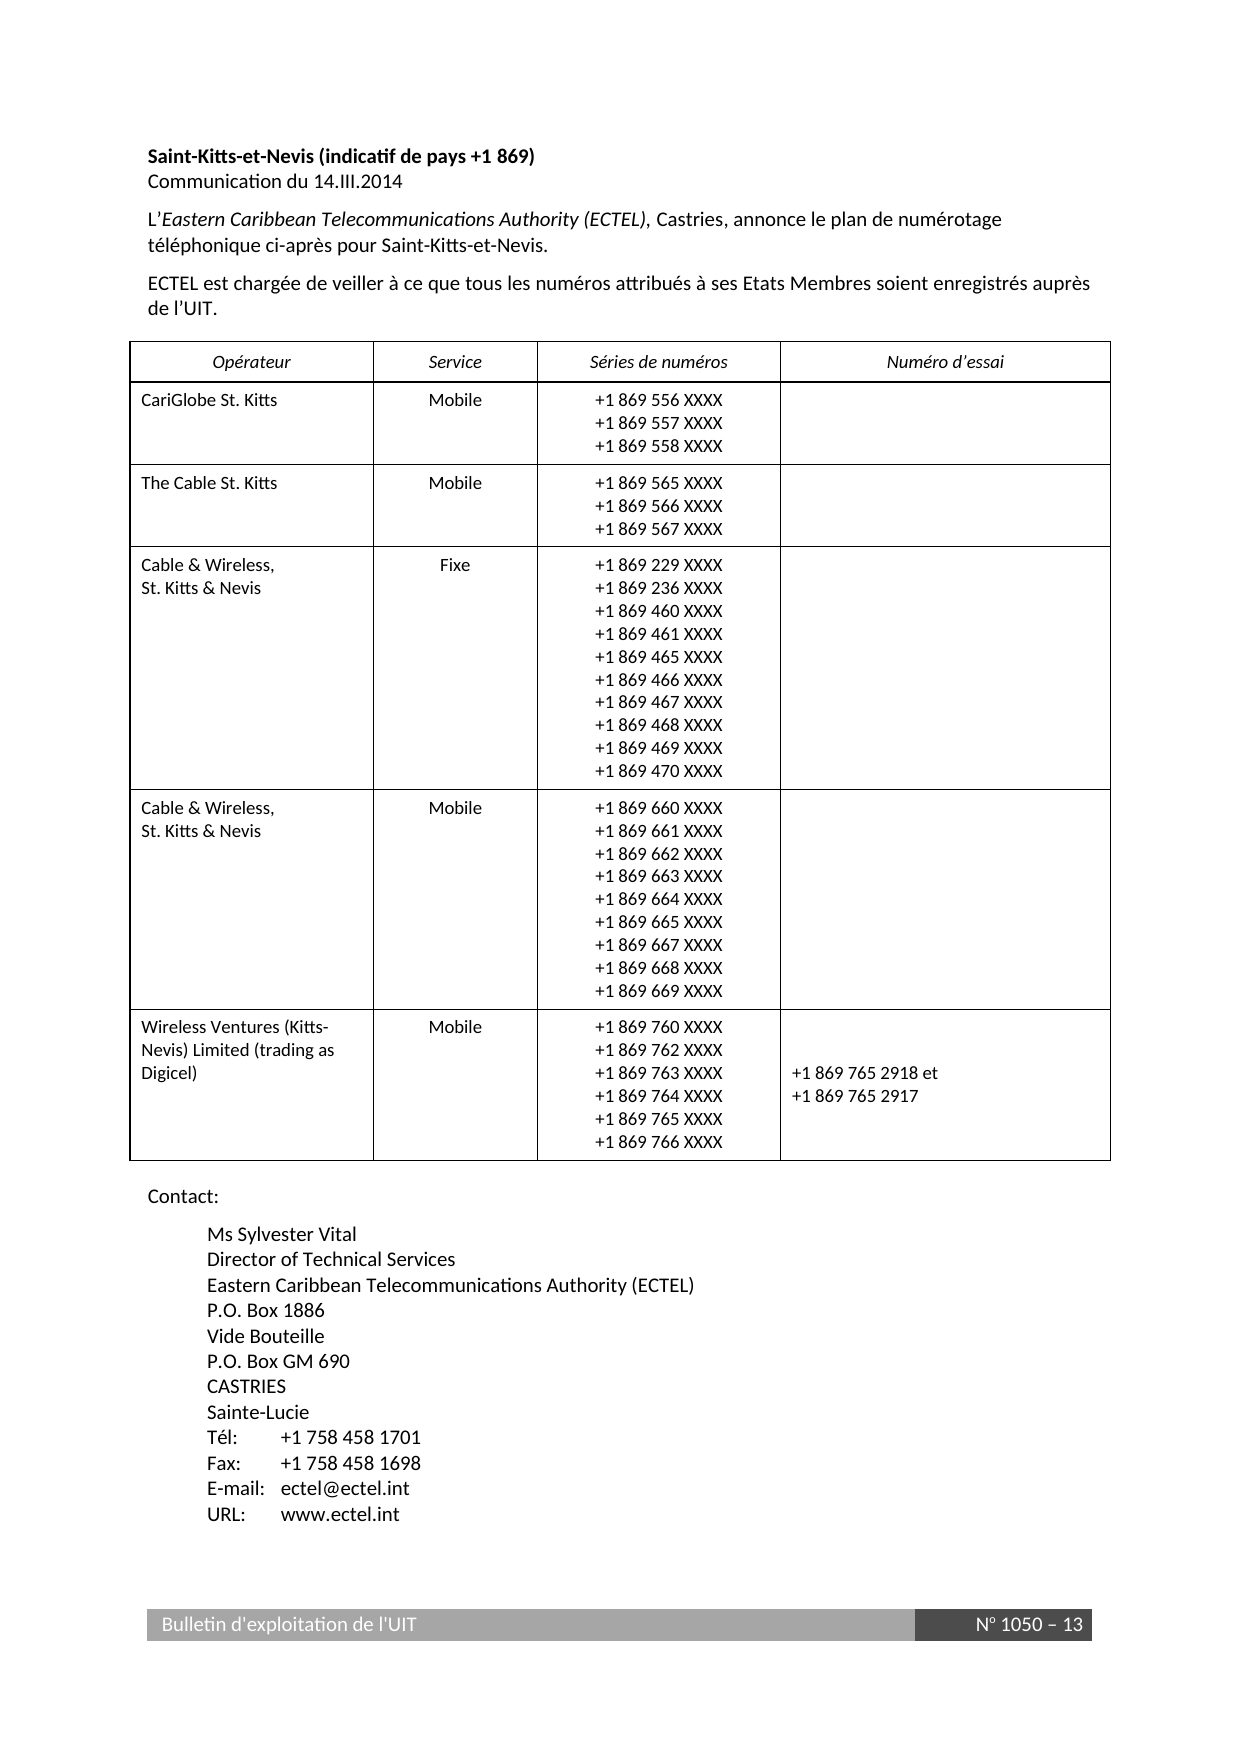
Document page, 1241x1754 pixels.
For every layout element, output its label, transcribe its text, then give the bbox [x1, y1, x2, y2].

table_header Opérateur [131, 342, 373, 381]
table_cell [781, 547, 1110, 789]
table_cell Mobile [374, 383, 537, 464]
table_cell Wireless Ventures (Kitts- Nevis) Limited (trading as Digicel) [131, 1010, 373, 1159]
table_cell +1 869 765 2918 et +1 869 765 2917 [781, 1010, 1110, 1159]
text Contact: [148, 1183, 1092, 1209]
table_cell +1 869 660 XXXX +1 869 661 XXXX +1 869 662 XXXX +1 869 663 XXXX +1 869 664 XXXX +1 869 665 XXXX +1 869 667 XXXX +1 869 668 XXXX +1 869 669 XXXX [538, 790, 780, 1008]
table_cell +1 869 229 XXXX +1 869 236 XXXX +1 869 460 XXXX +1 869 461 XXXX +1 869 465 XXXX +1 869 466 XXXX +1 869 467 XXXX +1 869 468 XXXX +1 869 469 XXXX +1 869 470 XXXX [538, 547, 780, 789]
text Saint-Kitts-et-Nevis (indicatif de pays +1 869) [148, 143, 1092, 168]
table_cell Fixe [374, 547, 537, 789]
table_cell Cable & Wireless, St. Kitts & Nevis [131, 547, 373, 789]
table_cell +1 869 565 XXXX +1 869 566 XXXX +1 869 567 XXXX [538, 465, 780, 546]
text L’Eastern Caribbean Telecommunications Authority (ECTEL), Castries, annonce le plan de numérotage téléphonique ci-après pour Saint-Kitts-et-Nevis. [148, 206, 1092, 257]
table_header Séries de numéros [538, 342, 780, 381]
table_cell Mobile [374, 1010, 537, 1159]
text Communication du 14.III.2014 [148, 168, 1092, 194]
table_cell Cable & Wireless, St. Kitts & Nevis [131, 790, 373, 1008]
table_cell [781, 790, 1110, 1008]
table_cell CariGlobe St. Kitts [131, 383, 373, 464]
table_cell [781, 465, 1110, 546]
table_cell [781, 383, 1110, 464]
table_cell Mobile [374, 790, 537, 1008]
table_header Service [374, 342, 537, 381]
table_cell +1 869 556 XXXX +1 869 557 XXXX +1 869 558 XXXX [538, 383, 780, 464]
table_cell Mobile [374, 465, 537, 546]
table_header Numéro d’essai [781, 342, 1110, 381]
table_cell The Cable St. Kitts [131, 465, 373, 546]
text Ms Sylvester Vital Director of Technical Services Eastern Caribbean Telecommunications Authority (ECTEL) P.O. Box 1886 Vide Bouteille P.O. Box GM 690 CASTRIES Sainte-Lucie Tél: +1 758 458 1701 Fax: +1 758 458 1698 E-mail: ectel@ectel.int URL: www.ectel.int [148, 1221, 1092, 1526]
text ECTEL est chargée de veiller à ce que tous les numéros attribués à ses Etats Membres soient enregistrés auprès de l’UIT. [148, 270, 1092, 321]
table_cell +1 869 760 XXXX +1 869 762 XXXX +1 869 763 XXXX +1 869 764 XXXX +1 869 765 XXXX +1 869 766 XXXX [538, 1010, 780, 1159]
